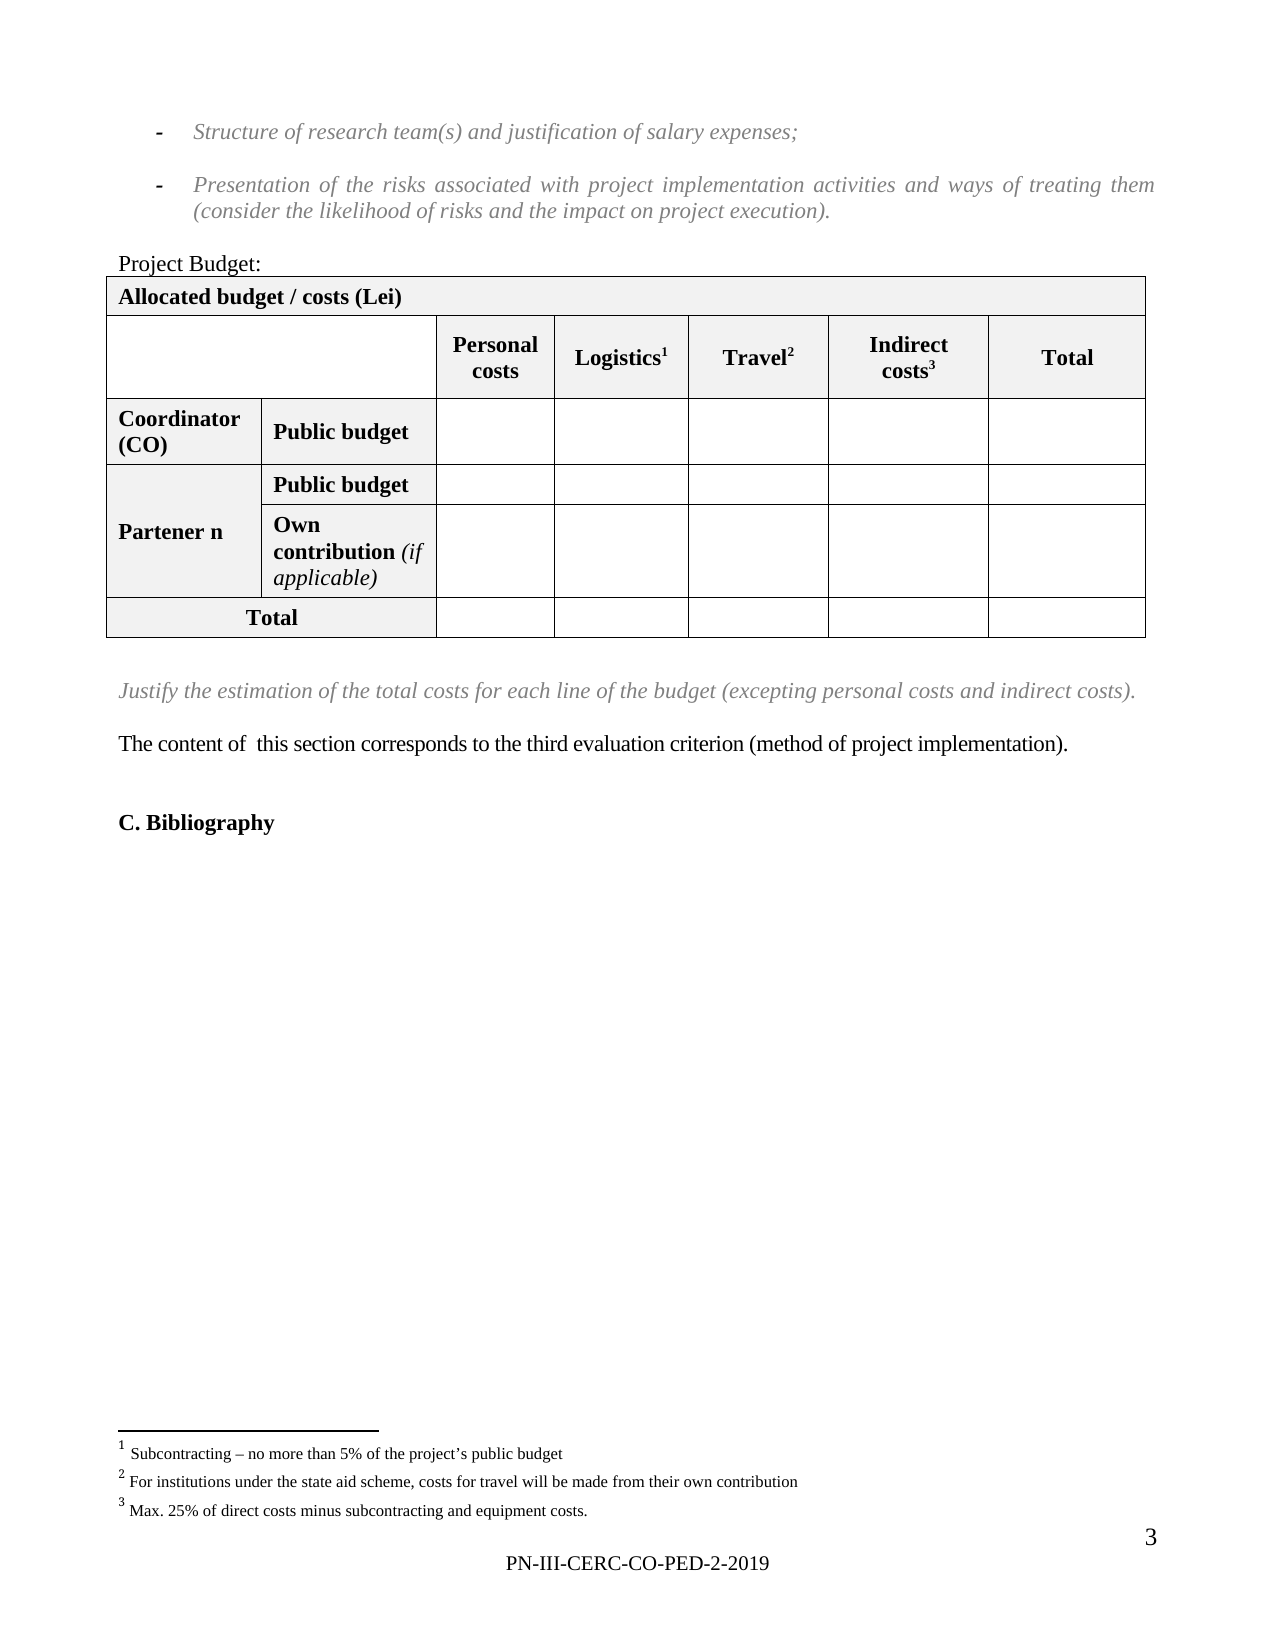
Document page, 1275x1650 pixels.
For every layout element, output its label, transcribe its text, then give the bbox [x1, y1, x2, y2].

table_cell [555, 465, 688, 504]
table_cell [437, 598, 554, 637]
table_cell [989, 505, 1145, 597]
table_cell [989, 465, 1145, 504]
table_cell [437, 399, 554, 464]
table_cell [437, 505, 554, 597]
table_cell [689, 598, 828, 637]
table_cell Travel [689, 316, 828, 398]
table_cell Partener n [107, 465, 261, 597]
text The content of this section corresponds to the third evaluation criterion (method of project implementation). [118, 730, 1157, 756]
table_cell Total [107, 598, 436, 637]
table_cell [689, 399, 828, 464]
table_cell Personal costs [437, 316, 554, 398]
table_cell [829, 598, 988, 637]
text Justify the estimation of the total costs for each line of the budget (excepting personal costs and indirect costs). [118, 677, 1157, 703]
table_cell [989, 598, 1145, 637]
list Structure of research team(s) and justification of salary expenses; [156, 118, 1157, 144]
table_header Allocated budget / costs (Lei) [107, 277, 1145, 315]
table_cell [555, 505, 688, 597]
text Project Budget: [118, 250, 1157, 276]
table_cell Public budget [262, 399, 436, 464]
text C. Bibliography [118, 809, 1157, 835]
table_cell [437, 465, 554, 504]
table_cell Coordinator (CO) [107, 399, 261, 464]
table_cell Own contribution (if applicable) [262, 505, 436, 597]
table_cell Total [989, 316, 1145, 398]
table_cell Indirect costs [829, 316, 988, 398]
table_cell [107, 316, 436, 398]
table_cell [689, 505, 828, 597]
table_cell [555, 598, 688, 637]
table_cell [829, 465, 988, 504]
list Presentation of the risks associated with project implementation activities and ways of treating them (consider the likelihood of risks and the impact on project execution). [156, 171, 1157, 223]
table_cell [989, 399, 1145, 464]
table_cell [829, 505, 988, 597]
table_cell [689, 465, 828, 504]
table_cell [829, 399, 988, 464]
table_cell Logistics [555, 316, 688, 398]
table_cell Public budget [262, 465, 436, 504]
table_cell [555, 399, 688, 464]
